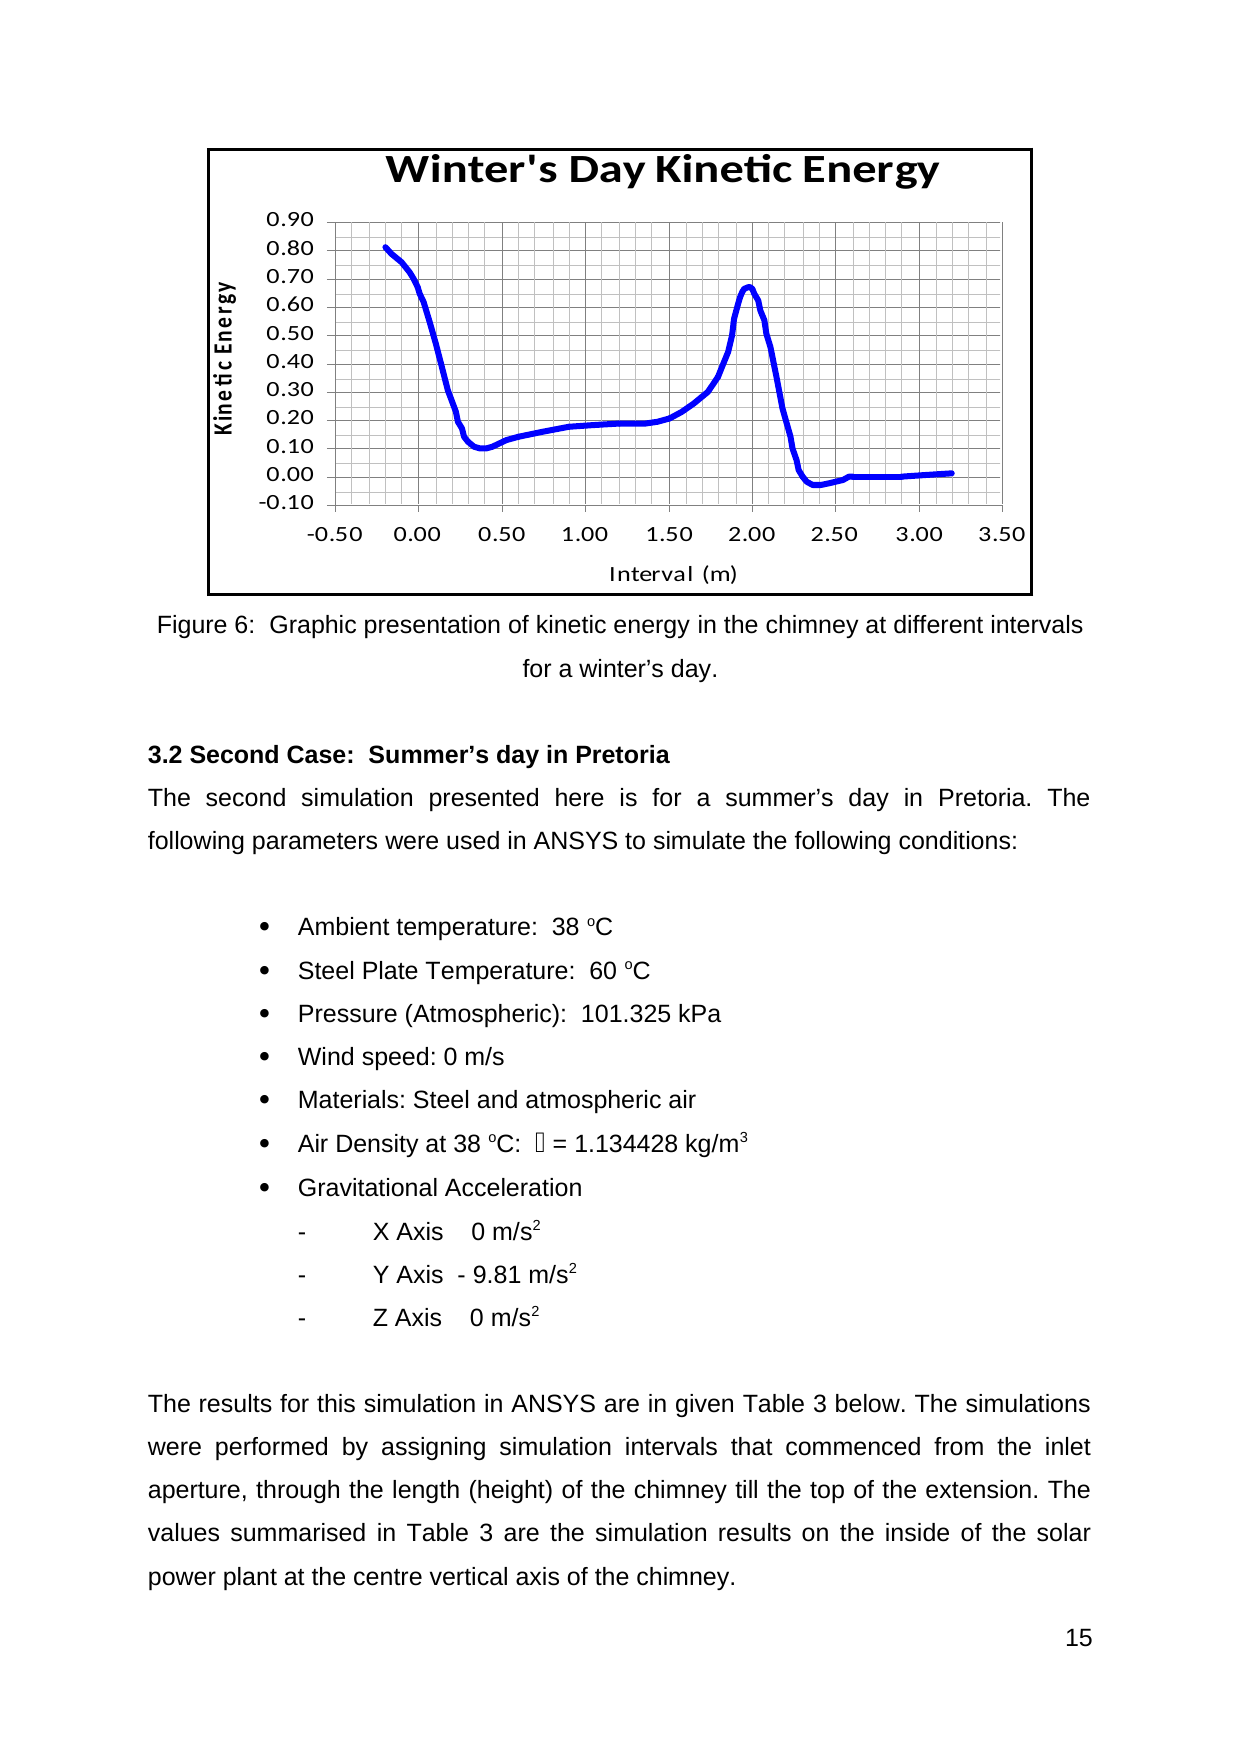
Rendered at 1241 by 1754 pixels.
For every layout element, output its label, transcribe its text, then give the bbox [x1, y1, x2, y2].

text The second simulation presented here is for a summer’s day in Pretoria. The following parameters were used in ANSYS to simulate the following conditions: [148, 783, 1092, 855]
list - Y Axis - 9.81 m/s2 [298, 1259, 1092, 1288]
text The results for this simulation in ANSYS are in given Table 3 below. The simulations were performed by assigning simulation intervals that commenced from the inlet aperture, through the length (height) of the chimney till the top of the extension. The values summarised in Table 3 are the simulation results on the inside of the solar power plant at the centre vertical axis of the chimney. [148, 1389, 1092, 1590]
list - X Axis 0 m/s2 [298, 1216, 1092, 1245]
list Wind speed: 0 m/s [260, 1042, 1092, 1071]
list Pressure (Atmospheric): 101.325 kPa [260, 999, 1092, 1028]
list Air Density at 38 oC: = 1.134428 kg/m3 [260, 1128, 1092, 1158]
list Materials: Steel and atmospheric air [260, 1085, 1092, 1114]
list - Z Axis 0 m/s2 [298, 1303, 1092, 1331]
list Gravitational Acceleration [260, 1173, 1092, 1202]
list Ambient temperature: 38 oC [260, 912, 1092, 941]
list Steel Plate Temperature: 60 oC [260, 956, 1092, 984]
text Figure 6: Graphic presentation of kinetic energy in the chimney at different intervals for a winter’s day. [148, 611, 1092, 682]
subtitle 3.2 Second Case: Summer’s day in Pretoria [148, 740, 1092, 769]
